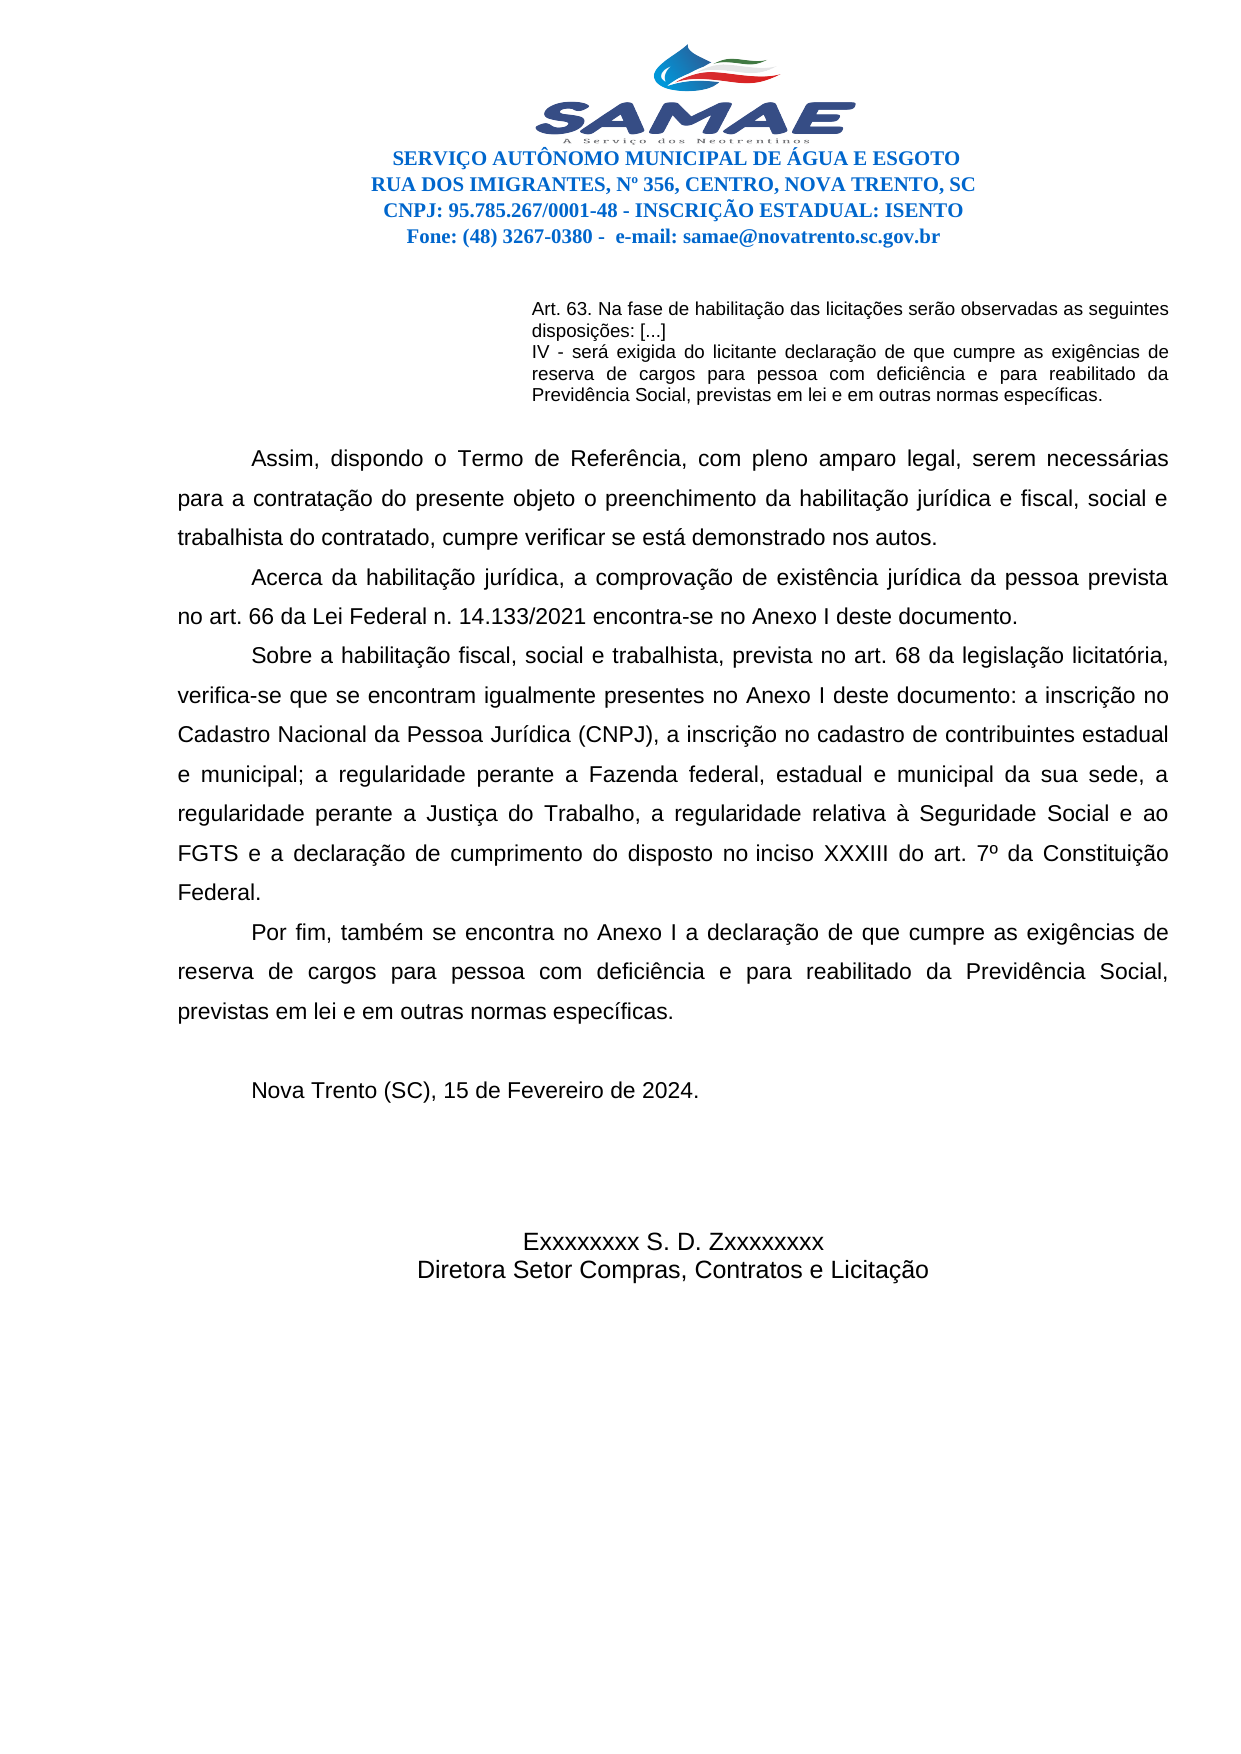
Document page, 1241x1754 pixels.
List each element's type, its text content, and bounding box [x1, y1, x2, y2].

text IV - será exigida do licitante declaração de que cumpre as exigências de reserva de cargos para pessoa com deficiência e para reabilitado da Previdência Social, previstas em lei e em outras normas específicas. [532, 341, 1169, 406]
text Sobre a habilitação fiscal, social e trabalhista, prevista no art. 68 da legislação licitatória, verifica-se que se encontram igualmente presentes no Anexo I deste documento: a inscrição no Cadastro Nacional da Pessoa Jurídica (CNPJ), a inscrição no cadastro de contribuintes estadual e municipal; a regularidade perante a Fazenda federal, estadual e municipal da sua sede, a regularidade perante a Justiça do Trabalho, a regularidade relativa à Seguridade Social e ao FGTS e a declaração de cumprimento do disposto no inciso XXXIII do art. 7º da Constituição Federal. [177, 642, 1169, 906]
text Diretora Setor Compras, Contratos e Licitação [177, 1255, 1169, 1284]
text Acerca da habilitação jurídica, a comprovação de existência jurídica da pessoa prevista no art. 66 da Lei Federal n. 14.133/2021 encontra-se no Anexo I deste documento. [177, 563, 1169, 629]
text Por fim, também se encontra no Anexo I a declaração de que cumpre as exigências de reserva de cargos para pessoa com deficiência e para reabilitado da Previdência Social, previstas em lei e em outras normas específicas. [177, 919, 1169, 1024]
text Nova Trento (SC), 15 de Fevereiro de 2024. [177, 1077, 1169, 1103]
text Exxxxxxxx S. D. Zxxxxxxxx [177, 1226, 1169, 1255]
picture [535, 44, 856, 145]
text Assim, dispondo o Termo de Referência, com pleno amparo legal, serem necessárias para a contratação do presente objeto o preenchimento da habilitação jurídica e fiscal, social e trabalhista do contratado, cumpre verificar se está demonstrado nos autos. [177, 445, 1169, 550]
text Art. 63. Na fase de habilitação das licitações serão observadas as seguintes disposições: [...] [532, 298, 1169, 341]
